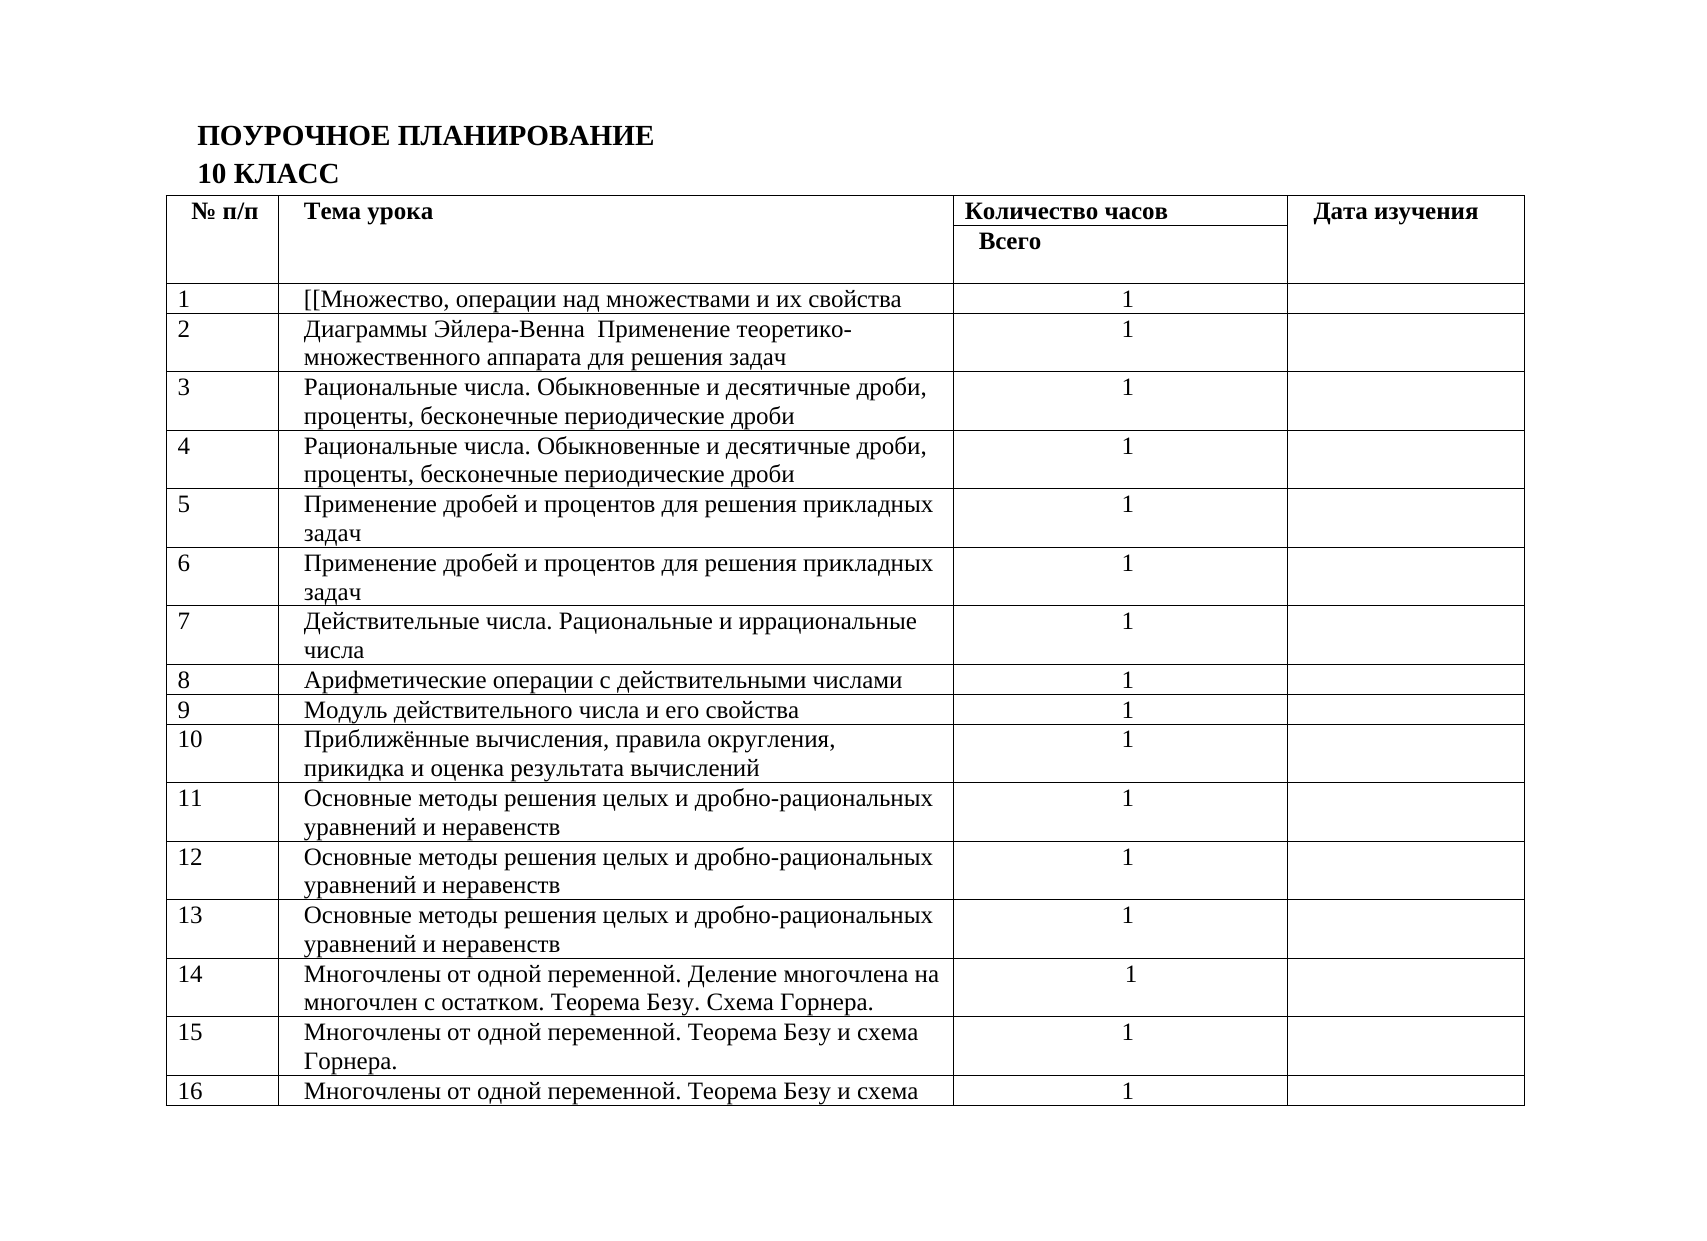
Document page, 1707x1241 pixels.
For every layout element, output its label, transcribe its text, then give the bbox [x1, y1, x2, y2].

table_cell 1 [954, 431, 1287, 488]
table_cell 1 [954, 842, 1287, 899]
table_header Количество часов [954, 196, 1287, 225]
table_cell [1288, 1017, 1524, 1075]
table_cell [1288, 431, 1524, 488]
table_cell [1288, 548, 1524, 605]
table_cell 1 [954, 548, 1287, 605]
table_cell [[Множество, операции над множествами и их свойства [279, 284, 953, 313]
table_cell 1 [954, 606, 1287, 664]
table_cell Рациональные числа. Обыкновенные и десятичные дроби, проценты, бесконечные периодические дроби [279, 372, 953, 430]
table_cell 10 [167, 725, 278, 782]
table_cell [1288, 606, 1524, 664]
table_cell 3 [167, 372, 278, 430]
table_cell [1288, 489, 1524, 547]
table_cell [1288, 665, 1524, 694]
table_cell 2 [167, 314, 278, 371]
table_cell Диаграммы Эйлера-Венна Применение теоретико-множественного аппарата для решения задач [279, 314, 953, 371]
table_cell 13 [167, 900, 278, 958]
table_cell 1 [954, 1017, 1287, 1075]
table_cell 4 [167, 431, 278, 488]
table_cell 12 [167, 842, 278, 899]
table_cell 1 [954, 314, 1287, 371]
table_cell 1 [954, 1076, 1287, 1104]
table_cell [279, 1017, 953, 1075]
table_cell 1 [954, 372, 1287, 430]
text ПОУРОЧНОЕ ПЛАНИРОВАНИЕ [190, 118, 1618, 152]
table_cell Применение дробей и процентов для решения прикладных задач [279, 548, 953, 605]
text 10 КЛАСС [190, 157, 1618, 190]
table_cell 1 [954, 725, 1287, 782]
table_cell Многочлены от одной переменной. Деление многочлена на многочлен с остатком. Теорема Безу. Схема Горнера. [279, 959, 953, 1016]
table_cell [1288, 314, 1524, 371]
table_cell [1288, 842, 1524, 899]
table_cell 16 [167, 1076, 278, 1104]
table_cell [1288, 284, 1524, 313]
table_cell 1 [954, 665, 1287, 694]
table_cell 6 [167, 548, 278, 605]
table_cell 1 [954, 695, 1287, 723]
table_cell 11 [167, 783, 278, 841]
table_cell Основные методы решения целых и дробно-рациональных уравнений и неравенств [279, 783, 953, 841]
table_cell 1 [954, 900, 1287, 958]
table_cell [1288, 725, 1524, 782]
table_cell Всего [954, 226, 1287, 283]
table_cell 8 [167, 665, 278, 694]
table_cell 14 [167, 959, 278, 1016]
table_cell 1 [954, 489, 1287, 547]
table_cell 5 [167, 489, 278, 547]
table_header № п/п [167, 196, 278, 283]
table_cell 1 [167, 284, 278, 313]
table_header Дата изучения [1288, 196, 1524, 283]
table_cell 7 [167, 606, 278, 664]
table_cell 9 [167, 695, 278, 723]
table_header Тема урока [279, 196, 953, 283]
table_cell 1 [954, 959, 1287, 1016]
table_cell 1 [954, 284, 1287, 313]
table_cell Применение дробей и процентов для решения прикладных задач [279, 489, 953, 547]
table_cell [279, 1076, 953, 1104]
table_cell Действительные числа. Рациональные и иррациональные числа [279, 606, 953, 664]
table_cell Основные методы решения целых и дробно-рациональных уравнений и неравенств [279, 900, 953, 958]
table_cell [1288, 1076, 1524, 1104]
table_cell Рациональные числа. Обыкновенные и десятичные дроби, проценты, бесконечные периодические дроби [279, 431, 953, 488]
table_cell [1288, 959, 1524, 1016]
table_cell [1288, 372, 1524, 430]
table_cell Основные методы решения целых и дробно-рациональных уравнений и неравенств [279, 842, 953, 899]
table_cell 1 [954, 783, 1287, 841]
table_cell [1288, 695, 1524, 723]
table_cell Приближённые вычисления, правила округления, прикидка и оценка результата вычислений [279, 725, 953, 782]
table_cell 15 [167, 1017, 278, 1075]
table_cell Модуль действительного числа и его свойства [279, 695, 953, 723]
table_cell [1288, 783, 1524, 841]
table_cell Арифметические операции с действительными числами [279, 665, 953, 694]
table_cell [1288, 900, 1524, 958]
